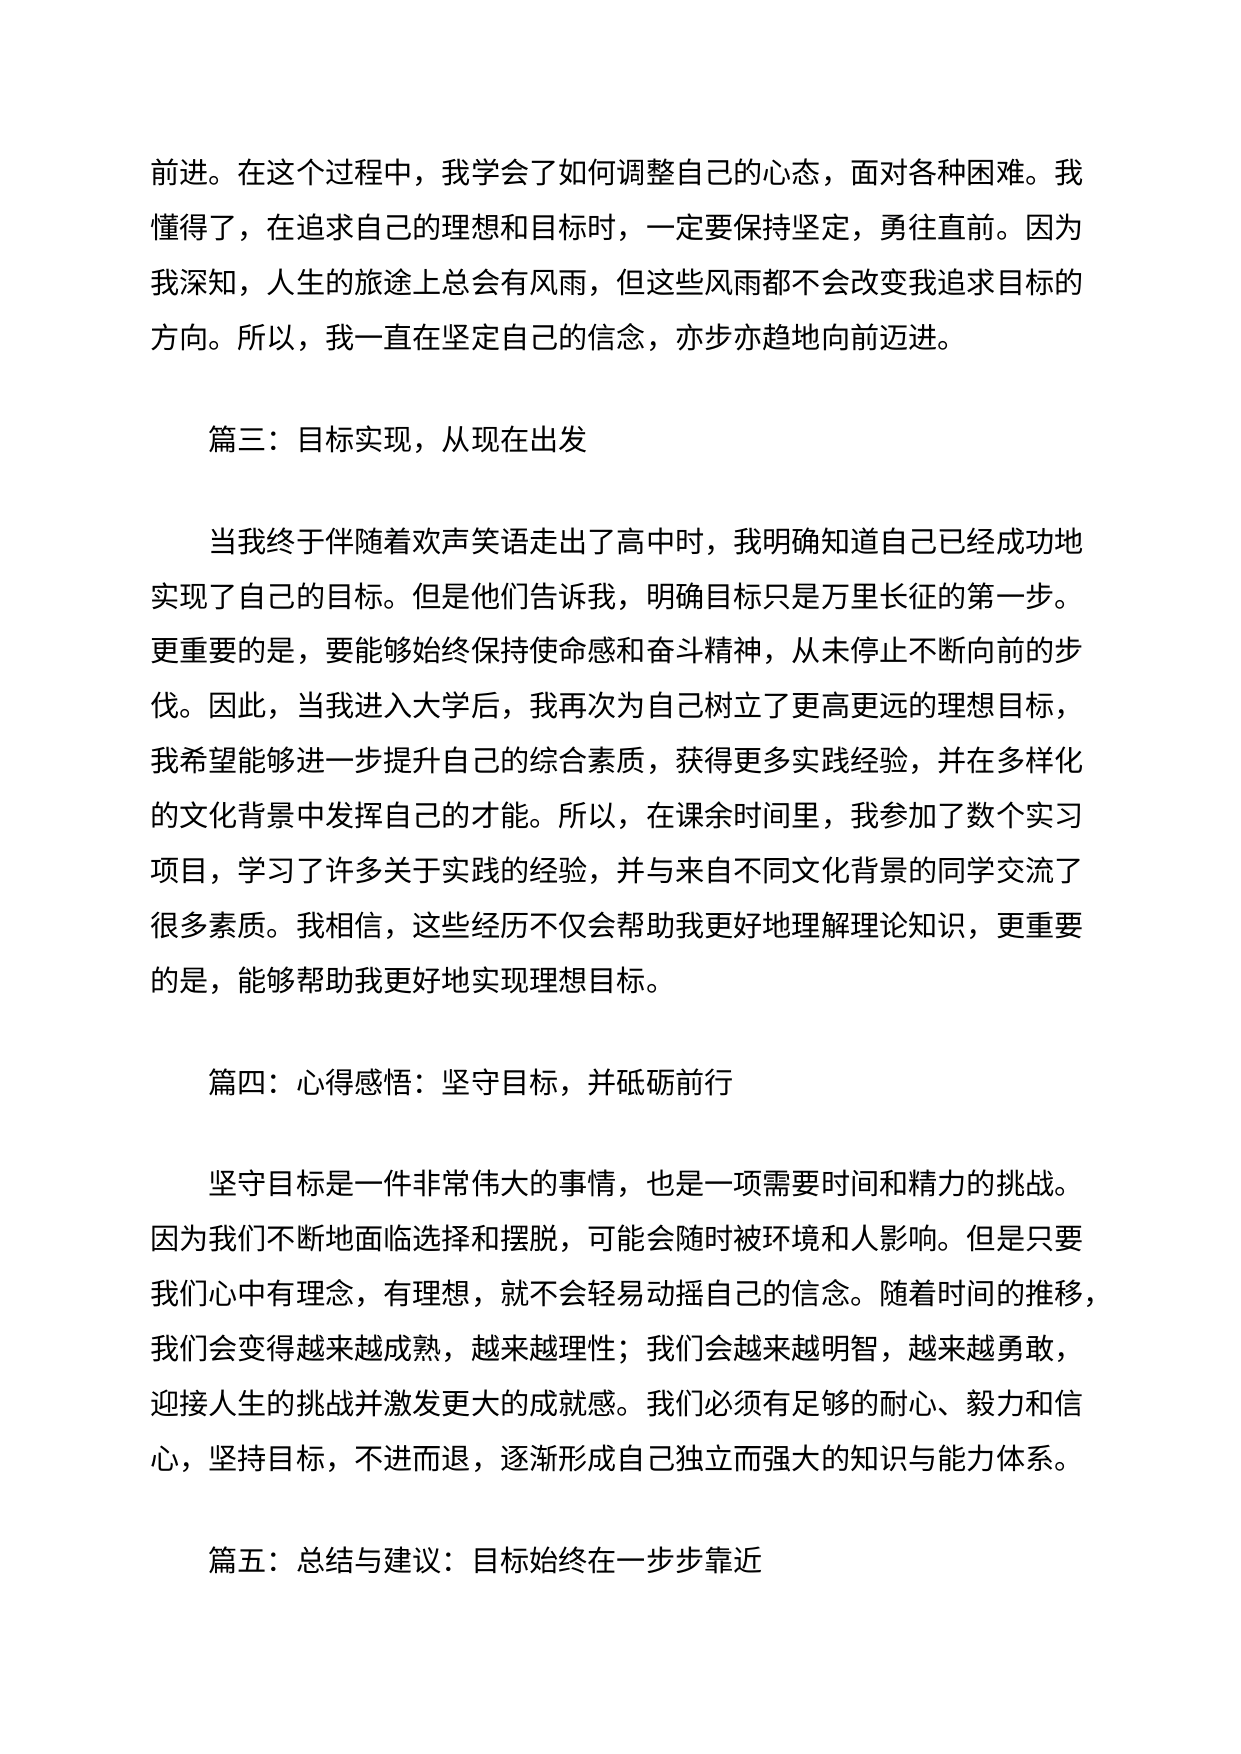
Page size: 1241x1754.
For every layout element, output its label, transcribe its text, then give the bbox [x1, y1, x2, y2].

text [150, 150, 1090, 357]
text 当我终于伴随着欢声笑语走出了高中时，我明确知道自己已经成功地实现了自己的目标。但是他们告诉我，明确目标只是万里长征的第一步。更重要的是，要能够始终保持使命感和奋斗精神，从未停止不断向前的步伐。因此，当我进入大学后，我再次为自己树立了更高更远的理想目标，我希望能够进一步提升自己的综合素质，获得更多实践经验，并在多样化的文化背景中发挥自己的才能。所以，在课余时间里，我参加了数个实习项目，学习了许多关于实践的经验，并与来自不同文化背景的同学交流了很多素质。我相信，这些经历不仅会帮助我更好地理解理论知识，更重要的是，能够帮助我更好地实现理想目标。 [150, 518, 1090, 1000]
text 篇三：目标实现，从现在出发 [150, 416, 1090, 459]
text 篇四：心得感悟：坚守目标，并砥砺前行 [150, 1059, 1090, 1101]
text 篇五：总结与建议：目标始终在一步步靠近 [150, 1537, 1090, 1579]
text 坚守目标是一件非常伟大的事情，也是一项需要时间和精力的挑战。因为我们不断地面临选择和摆脱，可能会随时被环境和人影响。但是只要我们心中有理念，有理想，就不会轻易动摇自己的信念。随着时间的推移，我们会变得越来越成熟，越来越理性；我们会越来越明智，越来越勇敢，迎接人生的挑战并激发更大的成就感。我们必须有足够的耐心、毅力和信心，坚持目标，不进而退，逐渐形成自己独立而强大的知识与能力体系。 [150, 1161, 1090, 1478]
